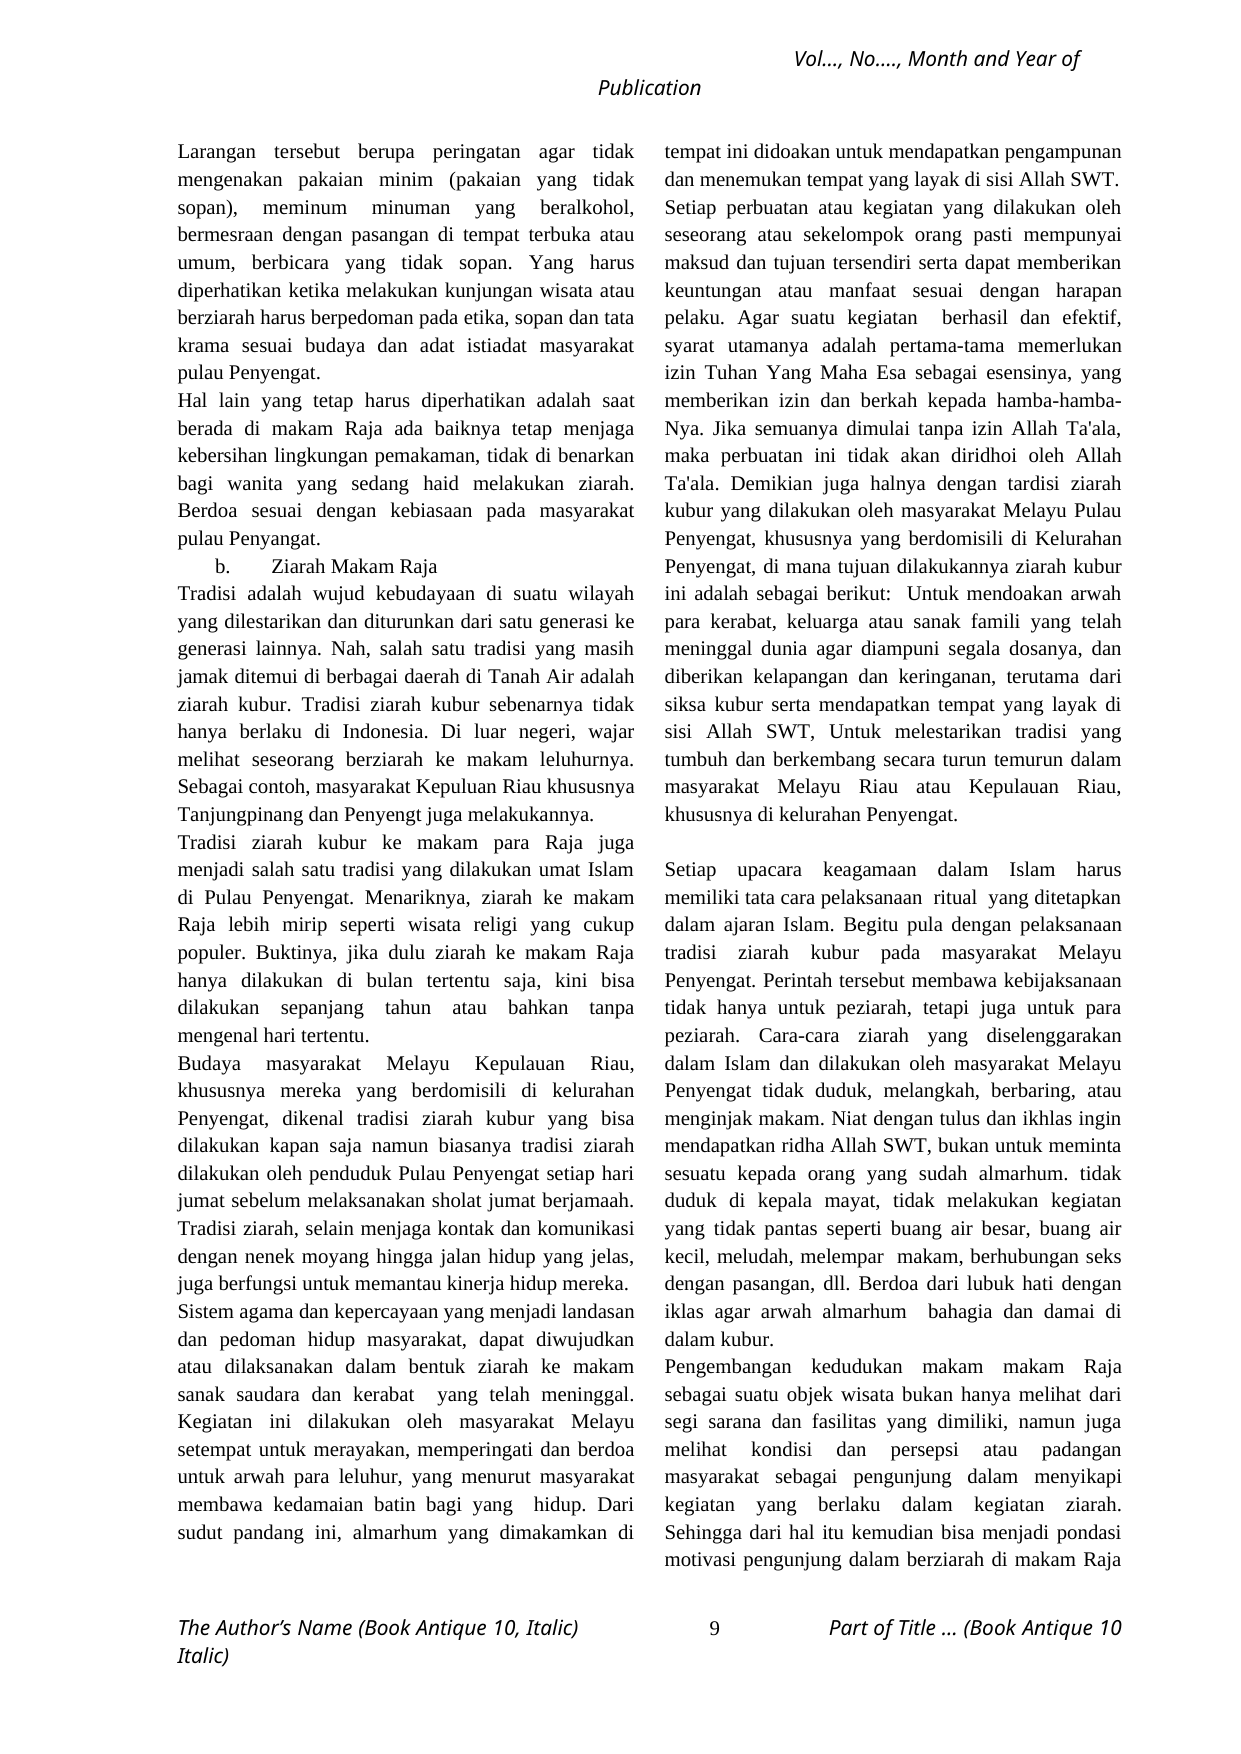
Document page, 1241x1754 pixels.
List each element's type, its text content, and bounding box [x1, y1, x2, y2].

text Hal lain yang tetap harus diperhatikan adalah saat berada di makam Raja ada baiknya tetap menjaga kebersihan lingkungan pemakaman, tidak di benarkan bagi wanita yang sedang haid melakukan ziarah. Berdoa sesuai dengan kebiasaan pada masyarakat pulau Penyangat. [177, 388, 635, 550]
text Setiap upacara keagamaan dalam Islam harus memiliki tata cara pelaksanaan ritual yang ditetapkan dalam ajaran Islam. Begitu pula dengan pelaksanaan tradisi ziarah kubur pada masyarakat Melayu Penyengat. Perintah tersebut membawa kebijaksanaan tidak hanya untuk peziarah, tetapi juga untuk para peziarah. Cara-cara ziarah yang diselenggarakan dalam Islam dan dilakukan oleh masyarakat Melayu Penyengat tidak duduk, melangkah, berbaring, atau menginjak makam. Niat dengan tulus dan ikhlas ingin mendapatkan ridha Allah SWT, bukan untuk meminta sesuatu kepada orang yang sudah almarhum. tidak duduk di kepala mayat, tidak melakukan kegiatan yang tidak pantas seperti buang air besar, buang air kecil, meludah, melempar makam, berhubungan seks dengan pasangan, dll. Berdoa dari lubuk hati dengan iklas agar arwah almarhum bahagia dan damai di dalam kubur. [664, 857, 1122, 1351]
text Budaya masyarakat Melayu Kepulauan Riau, khususnya mereka yang berdomisili di kelurahan Penyengat, dikenal tradisi ziarah kubur yang bisa dilakukan kapan saja namun biasanya tradisi ziarah dilakukan oleh penduduk Pulau Penyengat setiap hari jumat sebelum melaksanakan sholat jumat berjamaah. Tradisi ziarah, selain menjaga kontak dan komunikasi dengan nenek moyang hingga jalan hidup yang jelas, juga berfungsi untuk memantau kinerja hidup mereka. [177, 1050, 635, 1295]
list Ziarah Makam Raja [215, 553, 576, 578]
text Setiap perbuatan atau kegiatan yang dilakukan oleh seseorang atau sekelompok orang pasti mempunyai maksud dan tujuan tersendiri serta dapat memberikan keuntungan atau manfaat sesuai dengan harapan pelaku. Agar suatu kegiatan berhasil dan efektif, syarat utamanya adalah pertama-tama memerlukan izin Tuhan Yang Maha Esa sebagai esensinya, yang memberikan izin dan berkah kepada hamba-hamba-Nya. Jika semuanya dimulai tanpa izin Allah Ta'ala, maka perbuatan ini tidak akan diridhoi oleh Allah Ta'ala. Demikian juga halnya dengan tardisi ziarah kubur yang dilakukan oleh masyarakat Melayu Pulau Penyengat, khususnya yang berdomisili di Kelurahan Penyengat, di mana tujuan dilakukannya ziarah kubur ini adalah sebagai berikut: Untuk mendoakan arwah para kerabat, keluarga atau sanak famili yang telah meninggal dunia agar diampuni segala dosanya, dan diberikan kelapangan dan keringanan, terutama dari siksa kubur serta mendapatkan tempat yang layak di sisi Allah SWT, Untuk melestarikan tradisi yang tumbuh dan berkembang secara turun temurun dalam masyarakat Melayu Riau atau Kepulauan Riau, khususnya di kelurahan Penyengat. [664, 195, 1122, 826]
text Sistem agama dan kepercayaan yang menjadi landasan dan pedoman hidup masyarakat, dapat diwujudkan atau dilaksanakan dalam bentuk ziarah ke makam sanak saudara dan kerabat yang telah meninggal. Kegiatan ini dilakukan oleh masyarakat Melayu setempat untuk merayakan, memperingati dan berdoa untuk arwah para leluhur, yang menurut masyarakat membawa kedamaian batin bagi yang hidup. Dari sudut pandang ini, almarhum yang dimakamkan di tempat ini didoakan untuk mendapatkan pengampunan dan menemukan tempat yang layak di sisi Allah SWT. [177, 1299, 635, 1544]
